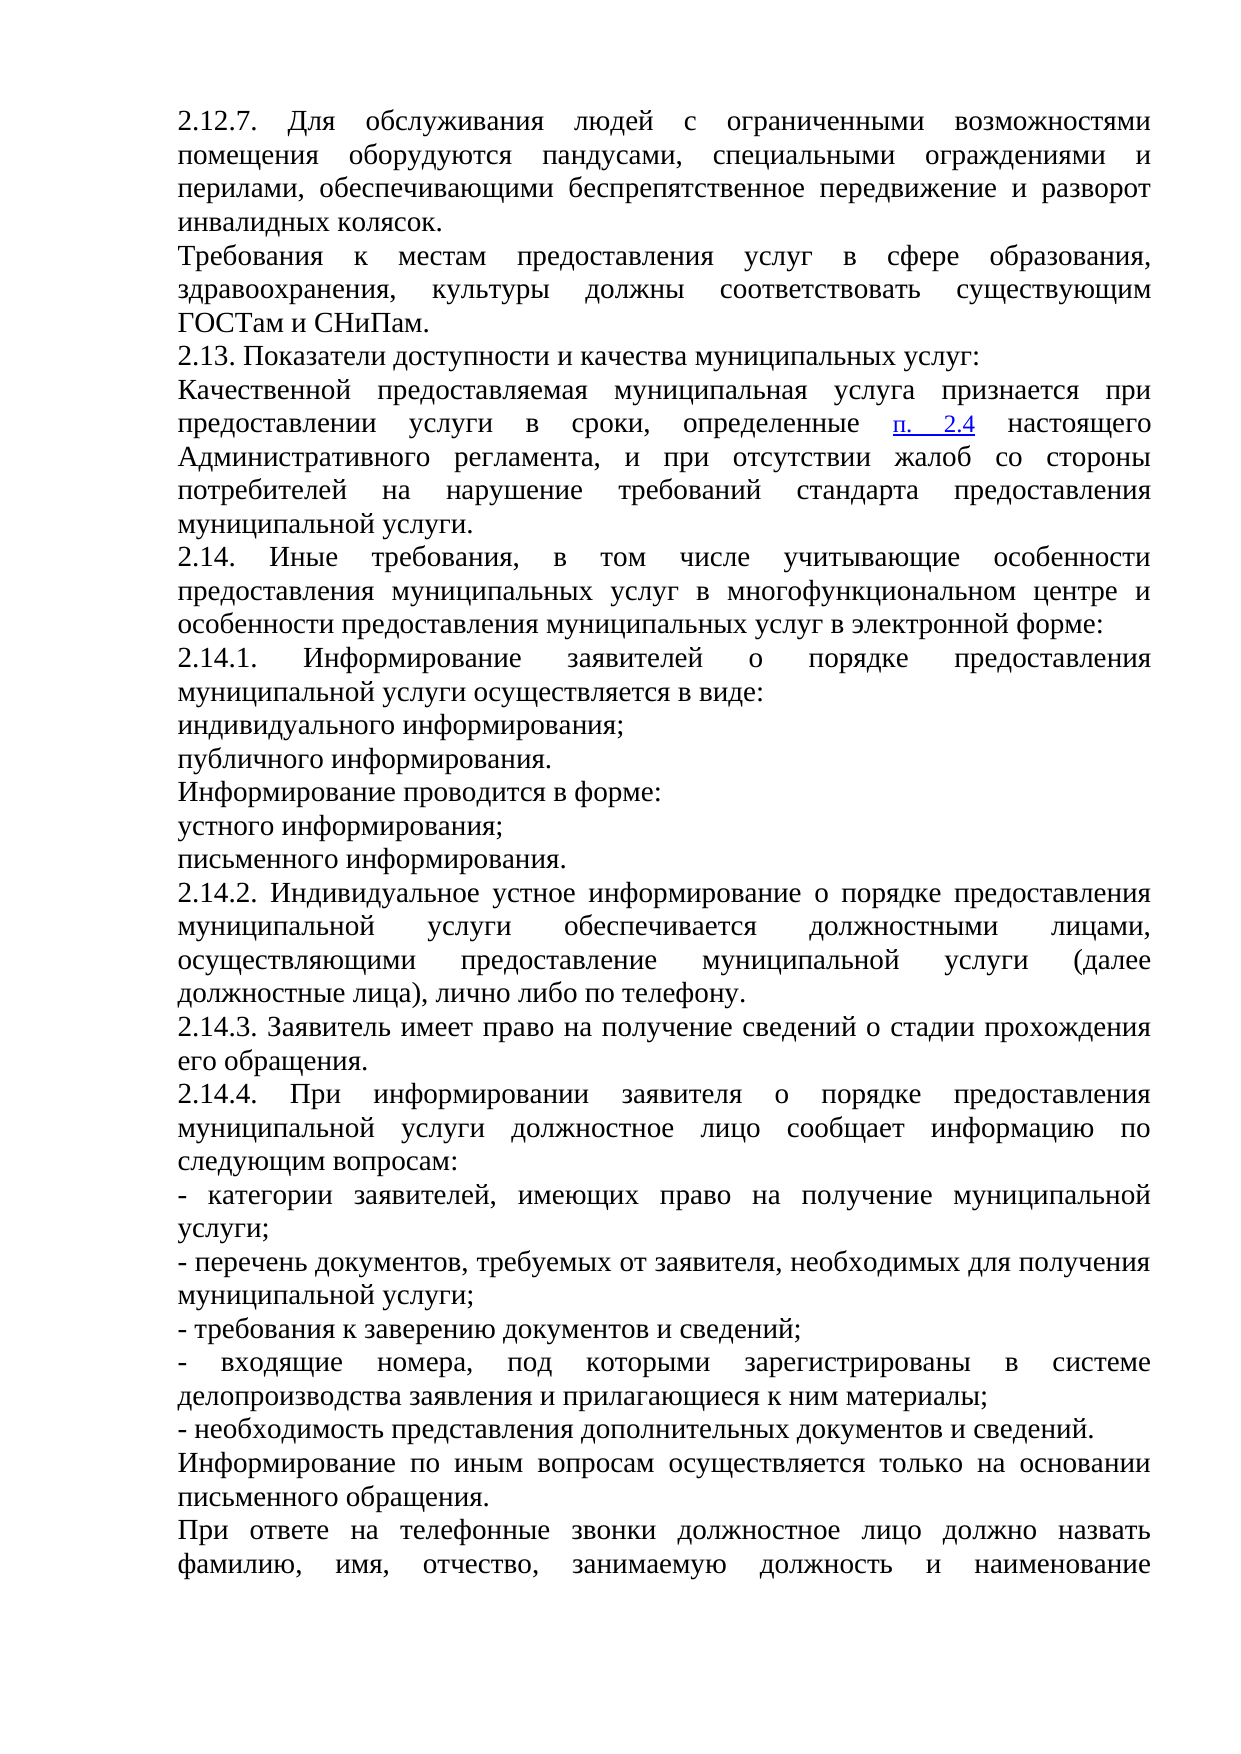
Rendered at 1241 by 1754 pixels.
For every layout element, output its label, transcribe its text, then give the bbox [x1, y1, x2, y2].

text - перечень документов, требуемых от заявителя, необходимых для получения муниципальной услуги; [177, 1244, 1152, 1311]
text письменного информирования. [177, 841, 1152, 875]
text 2.14. Иные требования, в том числе учитывающие особенности предоставления муниципальных услуг в многофункциональном центре и особенности предоставления муниципальных услуг в электронной форме: [177, 539, 1152, 640]
text 2.13. Показатели доступности и качества муниципальных услуг: [177, 338, 1152, 372]
text 2.14.3. Заявитель имеет право на получение сведений о стадии прохождения его обращения. [177, 1009, 1152, 1076]
text Качественной предоставляемая муниципальная услуга признается при предоставлении услуги в сроки, определенные п. 2.4 настоящего Административного регламента, и при отсутствии жалоб со стороны потребителей на нарушение требований стандарта предоставления муниципальной услуги. [177, 372, 1152, 539]
text индивидуального информирования; [177, 707, 1152, 741]
text 2.14.1. Информирование заявителей о порядке предоставления муниципальной услуги осуществляется в виде: [177, 640, 1152, 707]
text - категории заявителей, имеющих право на получение муниципальной услуги; [177, 1177, 1152, 1244]
text 2.14.4. При информировании заявителя о порядке предоставления муниципальной услуги должностное лицо сообщает информацию по следующим вопросам: [177, 1076, 1152, 1177]
text Информирование проводится в форме: [177, 774, 1152, 808]
text - требования к заверению документов и сведений; [177, 1311, 1152, 1344]
text устного информирования; [177, 808, 1152, 841]
text Требования к местам предоставления услуг в сфере образования, здравоохранения, культуры должны соответствовать существующим ГОСТам и СНиПам. [177, 238, 1152, 338]
text публичного информирования. [177, 741, 1152, 774]
text Информирование по иным вопросам осуществляется только на основании письменного обращения. [177, 1445, 1152, 1512]
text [177, 1512, 1152, 1579]
text - необходимость представления дополнительных документов и сведений. [177, 1412, 1152, 1445]
text 2.14.2. Индивидуальное устное информирование о порядке предоставления муниципальной услуги обеспечивается должностными лицами, осуществляющими предоставление муниципальной услуги (далее должностные лица), лично либо по телефону. [177, 875, 1152, 1009]
text - входящие номера, под которыми зарегистрированы в системе делопроизводства заявления и прилагающиеся к ним материалы; [177, 1344, 1152, 1412]
text 2.12.7. Для обслуживания людей с ограниченными возможностями помещения оборудуются пандусами, специальными ограждениями и перилами, обеспечивающими беспрепятственное передвижение и разворот инвалидных колясок. [177, 103, 1152, 238]
